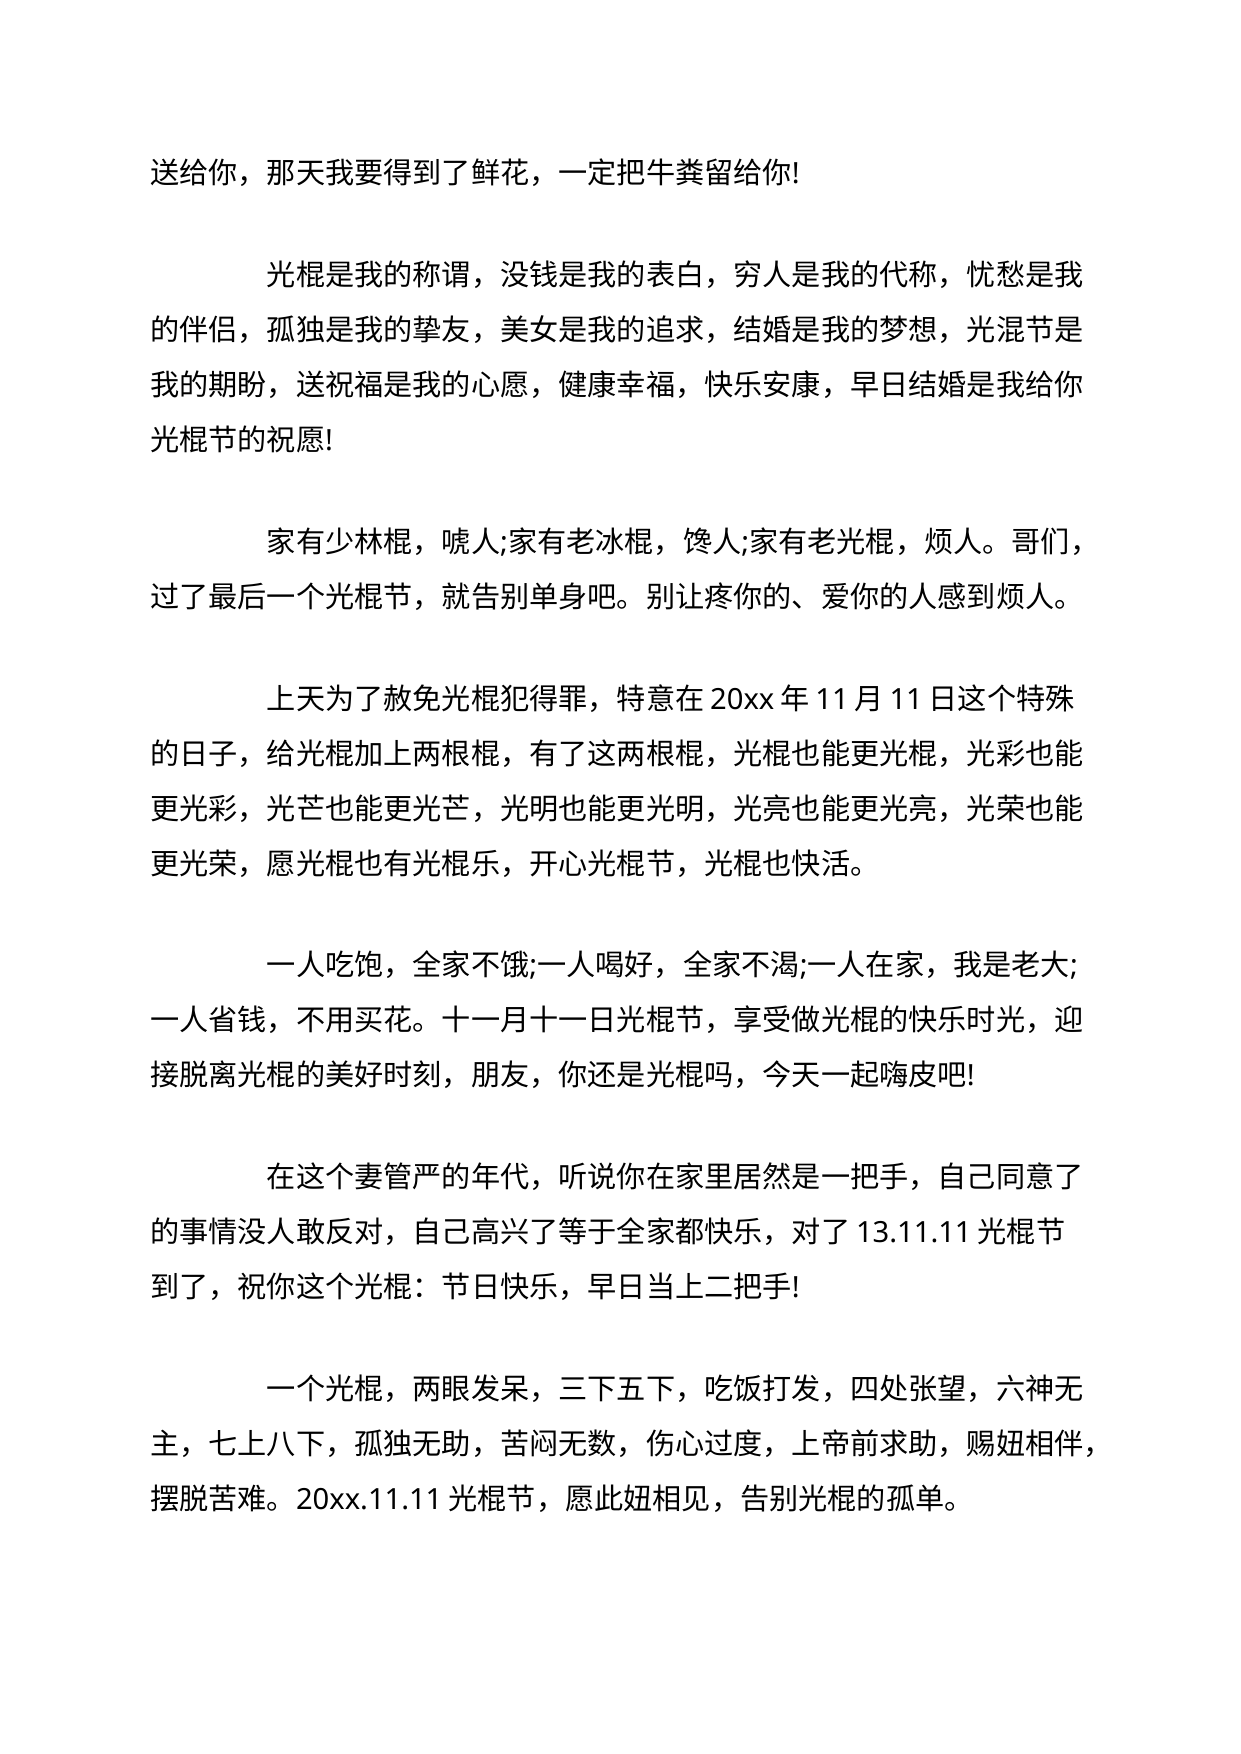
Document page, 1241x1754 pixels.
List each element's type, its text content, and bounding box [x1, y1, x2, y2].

text 在这个妻管严的年代，听说你在家里居然是一把手，自己同意了的事情没人敢反对，自己高兴了等于全家都快乐，对了13.11.11光棍节到了，祝你这个光棍：节日快乐，早日当上二把手! [150, 1154, 1090, 1306]
text 一个光棍，两眼发呆，三下五下，吃饭打发，四处张望，六神无主，七上八下，孤独无助，苦闷无数，伤心过度，上帝前求助，赐妞相伴，摆脱苦难。20xx.11.11光棍节，愿此妞相见，告别光棍的孤单。 [150, 1366, 1090, 1518]
text 一人吃饱，全家不饿;一人喝好，全家不渴;一人在家，我是老大;一人省钱，不用买花。十一月十一日光棍节，享受做光棍的快乐时光，迎接脱离光棍的美好时刻，朋友，你还是光棍吗，今天一起嗨皮吧! [150, 942, 1090, 1094]
text 光棍是我的称谓，没钱是我的表白，穷人是我的代称，忧愁是我的伴侣，孤独是我的挚友，美女是我的追求，结婚是我的梦想，光混节是我的期盼，送祝福是我的心愿，健康幸福，快乐安康，早日结婚是我给你光棍节的祝愿! [150, 252, 1090, 459]
text 家有少林棍，唬人;家有老冰棍，馋人;家有老光棍，烦人。哥们，过了最后一个光棍节，就告别单身吧。别让疼你的、爱你的人感到烦人。 [150, 519, 1090, 616]
text 上天为了赦免光棍犯得罪，特意在20xx年11月11日这个特殊的日子，给光棍加上两根棍，有了这两根棍，光棍也能更光棍，光彩也能更光彩，光芒也能更光芒，光明也能更光明，光亮也能更光亮，光荣也能更光荣，愿光棍也有光棍乐，开心光棍节，光棍也快活。 [150, 675, 1090, 882]
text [150, 150, 1090, 192]
